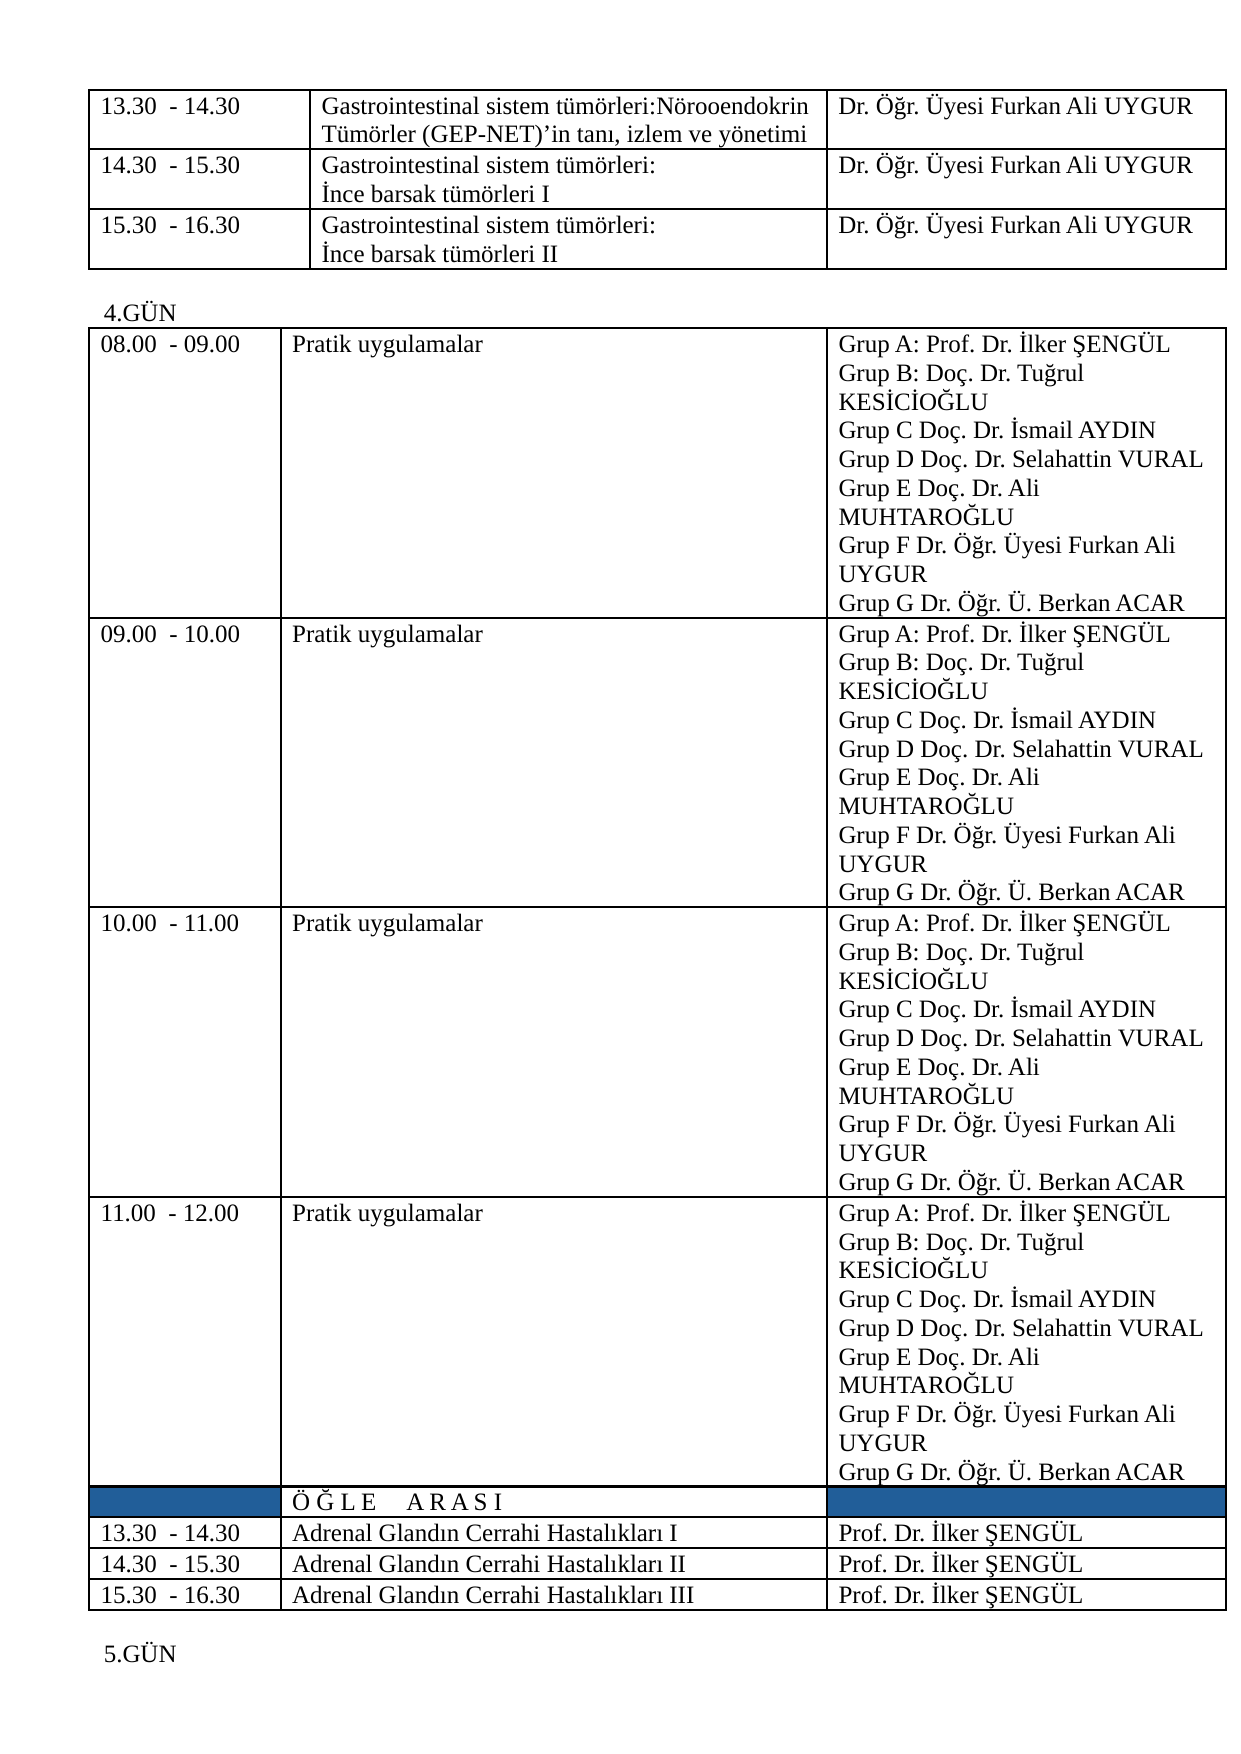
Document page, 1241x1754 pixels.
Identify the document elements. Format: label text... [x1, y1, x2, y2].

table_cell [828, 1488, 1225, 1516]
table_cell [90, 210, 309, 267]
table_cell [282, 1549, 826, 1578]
text 4.GÜN [103, 298, 1167, 327]
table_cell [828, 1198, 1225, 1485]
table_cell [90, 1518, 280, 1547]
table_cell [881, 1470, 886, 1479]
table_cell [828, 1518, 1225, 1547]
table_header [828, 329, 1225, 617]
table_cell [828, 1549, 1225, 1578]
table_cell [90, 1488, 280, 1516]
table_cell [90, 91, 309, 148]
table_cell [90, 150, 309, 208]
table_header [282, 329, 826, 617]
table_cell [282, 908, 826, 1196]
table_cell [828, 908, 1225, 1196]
text 5.GÜN [103, 1639, 1167, 1668]
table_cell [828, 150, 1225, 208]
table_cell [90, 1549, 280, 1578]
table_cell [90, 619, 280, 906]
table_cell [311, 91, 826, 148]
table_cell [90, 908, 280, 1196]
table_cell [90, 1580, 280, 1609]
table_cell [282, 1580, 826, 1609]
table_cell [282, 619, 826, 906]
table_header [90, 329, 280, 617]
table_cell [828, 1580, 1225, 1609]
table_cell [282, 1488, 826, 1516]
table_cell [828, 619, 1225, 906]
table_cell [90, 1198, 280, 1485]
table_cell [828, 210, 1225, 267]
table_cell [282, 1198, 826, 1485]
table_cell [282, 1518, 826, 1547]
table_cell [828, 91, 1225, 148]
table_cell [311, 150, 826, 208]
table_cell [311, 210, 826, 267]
